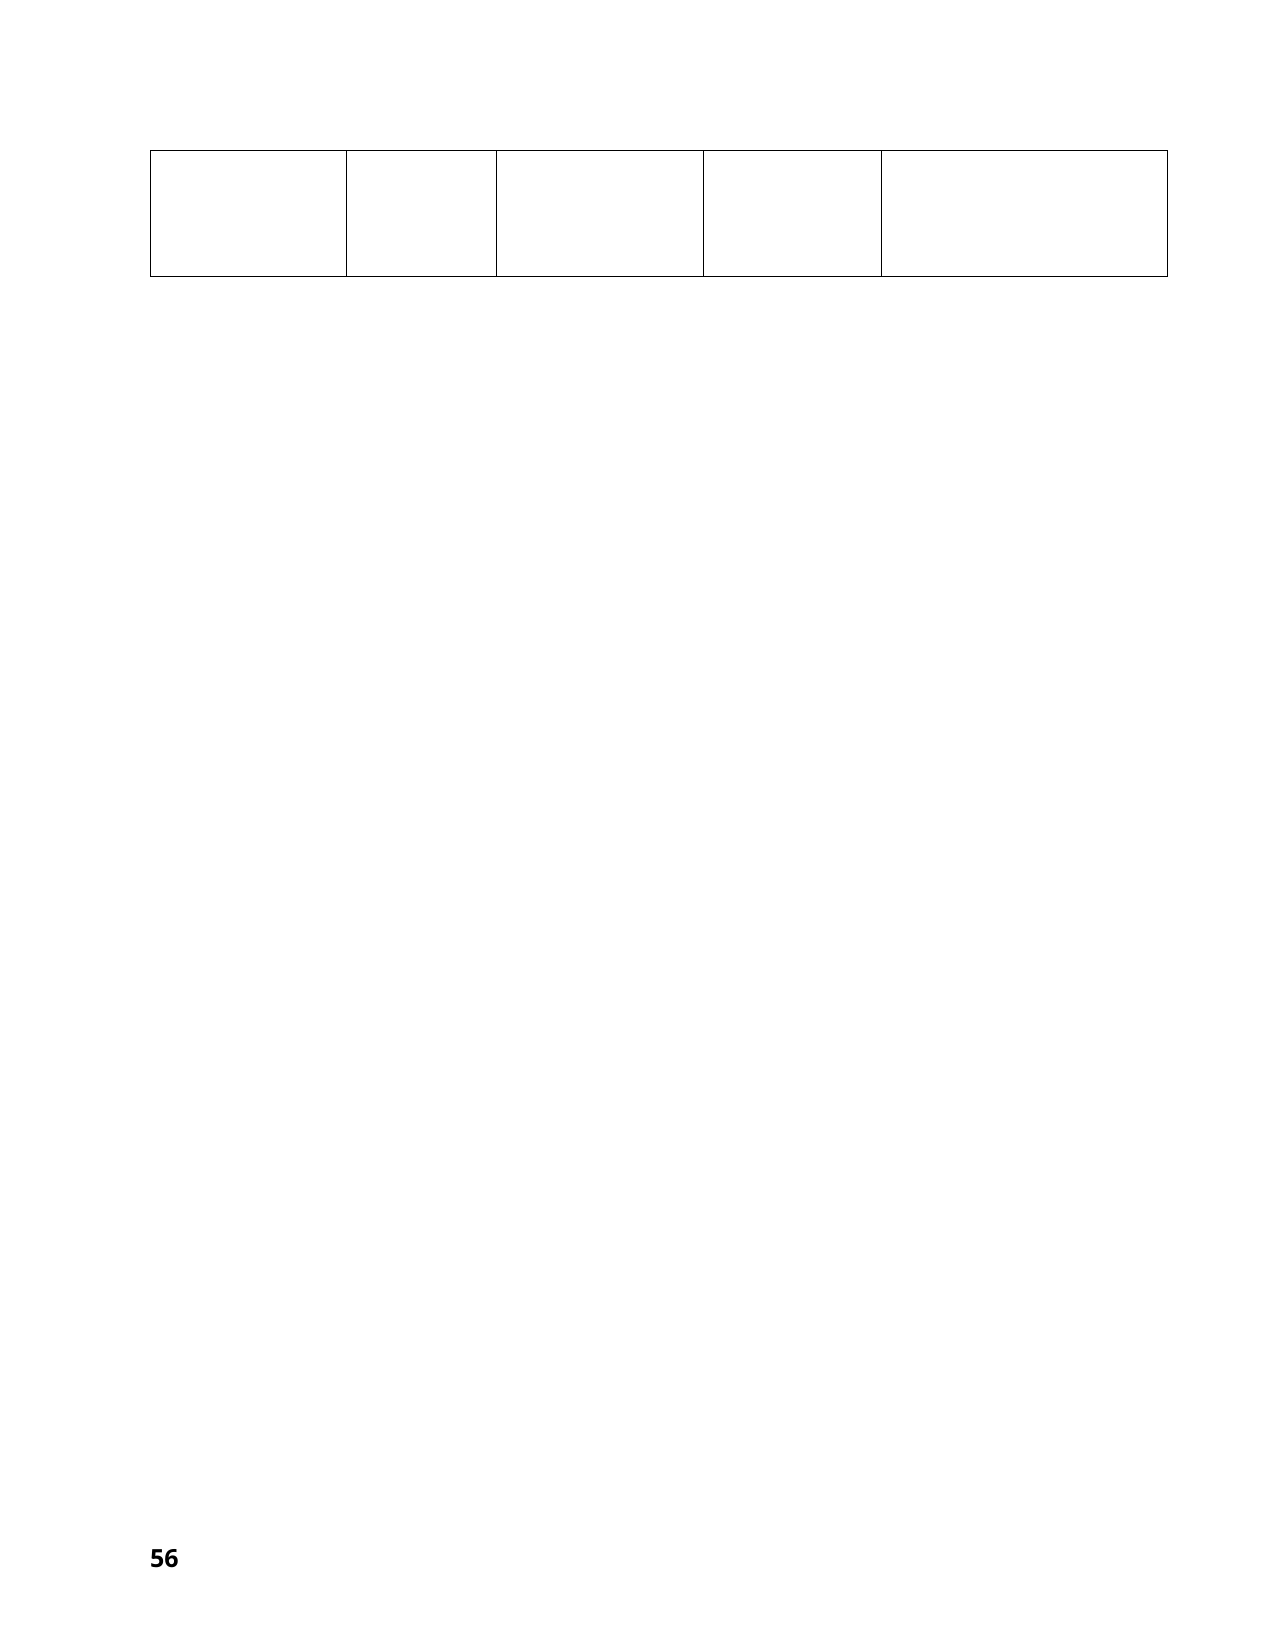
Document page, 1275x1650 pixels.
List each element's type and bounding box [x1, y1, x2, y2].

table_cell [882, 151, 1167, 276]
table_cell [347, 151, 496, 276]
table_cell [497, 151, 703, 276]
table_cell [704, 151, 881, 276]
table_cell [151, 151, 346, 276]
